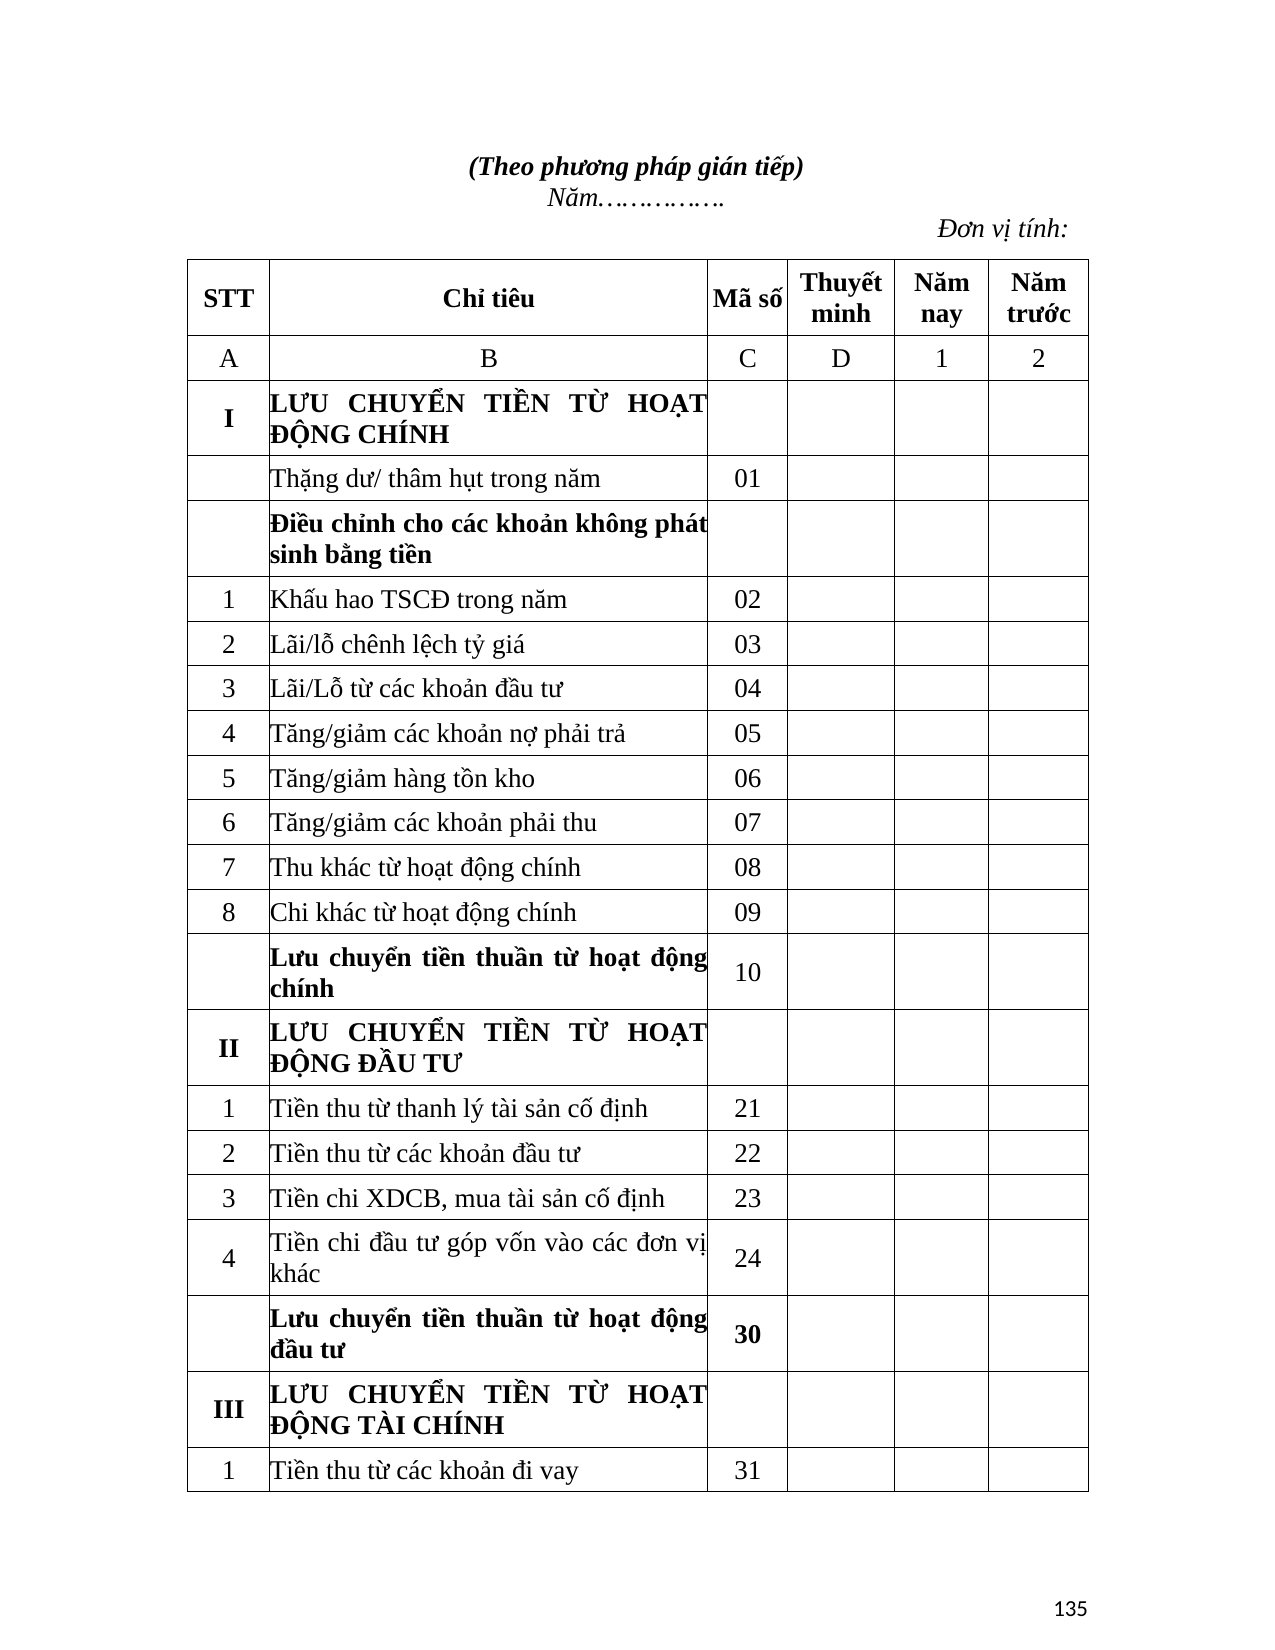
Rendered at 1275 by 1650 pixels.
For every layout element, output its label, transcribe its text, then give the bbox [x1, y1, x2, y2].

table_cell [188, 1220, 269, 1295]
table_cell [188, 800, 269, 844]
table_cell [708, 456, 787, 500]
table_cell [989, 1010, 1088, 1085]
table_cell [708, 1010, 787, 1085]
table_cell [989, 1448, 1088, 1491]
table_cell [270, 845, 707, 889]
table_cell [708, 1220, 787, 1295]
text Đơn vị tính: [862, 212, 1088, 243]
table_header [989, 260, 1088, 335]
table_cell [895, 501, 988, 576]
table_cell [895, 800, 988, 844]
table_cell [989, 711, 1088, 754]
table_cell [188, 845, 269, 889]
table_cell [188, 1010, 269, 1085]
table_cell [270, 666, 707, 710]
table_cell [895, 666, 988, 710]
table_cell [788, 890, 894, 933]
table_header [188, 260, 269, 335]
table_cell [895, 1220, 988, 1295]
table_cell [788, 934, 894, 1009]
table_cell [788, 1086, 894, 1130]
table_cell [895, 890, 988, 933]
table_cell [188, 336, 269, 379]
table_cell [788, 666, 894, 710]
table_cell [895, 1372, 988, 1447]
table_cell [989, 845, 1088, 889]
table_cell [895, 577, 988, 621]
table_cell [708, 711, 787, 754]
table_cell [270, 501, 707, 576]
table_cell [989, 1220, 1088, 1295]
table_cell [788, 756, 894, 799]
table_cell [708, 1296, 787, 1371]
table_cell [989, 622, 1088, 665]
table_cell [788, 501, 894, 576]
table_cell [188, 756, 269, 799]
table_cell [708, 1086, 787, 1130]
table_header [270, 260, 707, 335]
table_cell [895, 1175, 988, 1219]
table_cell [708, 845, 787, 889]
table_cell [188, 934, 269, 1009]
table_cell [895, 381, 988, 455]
text (Theo phương pháp gián tiếp) [187, 150, 1088, 181]
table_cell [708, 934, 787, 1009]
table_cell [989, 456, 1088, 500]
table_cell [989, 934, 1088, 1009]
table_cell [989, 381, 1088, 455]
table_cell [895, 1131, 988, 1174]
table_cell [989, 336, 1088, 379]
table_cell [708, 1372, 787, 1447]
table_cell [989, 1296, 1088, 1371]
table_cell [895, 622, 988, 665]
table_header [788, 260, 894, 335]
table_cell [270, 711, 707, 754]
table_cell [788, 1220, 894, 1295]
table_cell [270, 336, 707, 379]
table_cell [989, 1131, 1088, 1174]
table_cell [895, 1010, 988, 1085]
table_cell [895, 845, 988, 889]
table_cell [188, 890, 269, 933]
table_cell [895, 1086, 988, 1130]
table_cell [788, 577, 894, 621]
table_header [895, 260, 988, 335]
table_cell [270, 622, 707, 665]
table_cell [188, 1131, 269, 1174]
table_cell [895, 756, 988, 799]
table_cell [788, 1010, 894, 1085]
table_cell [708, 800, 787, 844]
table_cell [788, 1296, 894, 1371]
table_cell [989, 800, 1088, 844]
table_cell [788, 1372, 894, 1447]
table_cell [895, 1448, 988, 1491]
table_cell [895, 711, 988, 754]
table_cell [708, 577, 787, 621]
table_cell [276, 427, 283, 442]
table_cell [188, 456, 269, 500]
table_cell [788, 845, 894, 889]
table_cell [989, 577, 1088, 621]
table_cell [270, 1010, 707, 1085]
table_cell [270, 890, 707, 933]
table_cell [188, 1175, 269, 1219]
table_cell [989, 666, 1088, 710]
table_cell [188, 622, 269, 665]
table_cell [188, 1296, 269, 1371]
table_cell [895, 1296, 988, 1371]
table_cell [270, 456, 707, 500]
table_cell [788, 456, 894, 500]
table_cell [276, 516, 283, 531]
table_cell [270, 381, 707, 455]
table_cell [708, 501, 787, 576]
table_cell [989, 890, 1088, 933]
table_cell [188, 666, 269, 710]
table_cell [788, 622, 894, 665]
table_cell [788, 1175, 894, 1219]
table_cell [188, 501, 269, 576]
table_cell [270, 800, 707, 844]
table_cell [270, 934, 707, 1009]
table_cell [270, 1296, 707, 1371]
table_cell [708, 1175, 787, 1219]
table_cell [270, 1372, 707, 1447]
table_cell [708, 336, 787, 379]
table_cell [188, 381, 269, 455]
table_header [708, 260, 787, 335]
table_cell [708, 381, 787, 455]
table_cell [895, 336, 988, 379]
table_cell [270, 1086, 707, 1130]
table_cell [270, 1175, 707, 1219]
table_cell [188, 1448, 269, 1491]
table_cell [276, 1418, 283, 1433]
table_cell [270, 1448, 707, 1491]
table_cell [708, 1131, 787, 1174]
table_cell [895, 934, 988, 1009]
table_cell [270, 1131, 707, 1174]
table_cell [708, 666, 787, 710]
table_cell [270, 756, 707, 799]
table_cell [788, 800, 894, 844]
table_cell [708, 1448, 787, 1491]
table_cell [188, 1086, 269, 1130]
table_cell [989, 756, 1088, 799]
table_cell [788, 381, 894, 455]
text Năm……………. [187, 181, 1088, 212]
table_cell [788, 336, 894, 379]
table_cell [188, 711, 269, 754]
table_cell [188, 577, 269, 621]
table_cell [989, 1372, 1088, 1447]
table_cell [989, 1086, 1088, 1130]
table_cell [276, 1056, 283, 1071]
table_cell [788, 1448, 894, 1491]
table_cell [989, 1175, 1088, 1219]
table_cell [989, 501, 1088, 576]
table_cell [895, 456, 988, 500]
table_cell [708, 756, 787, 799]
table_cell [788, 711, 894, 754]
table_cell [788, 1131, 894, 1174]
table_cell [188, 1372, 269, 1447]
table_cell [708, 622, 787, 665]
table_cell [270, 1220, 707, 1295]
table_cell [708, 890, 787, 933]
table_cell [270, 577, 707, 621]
